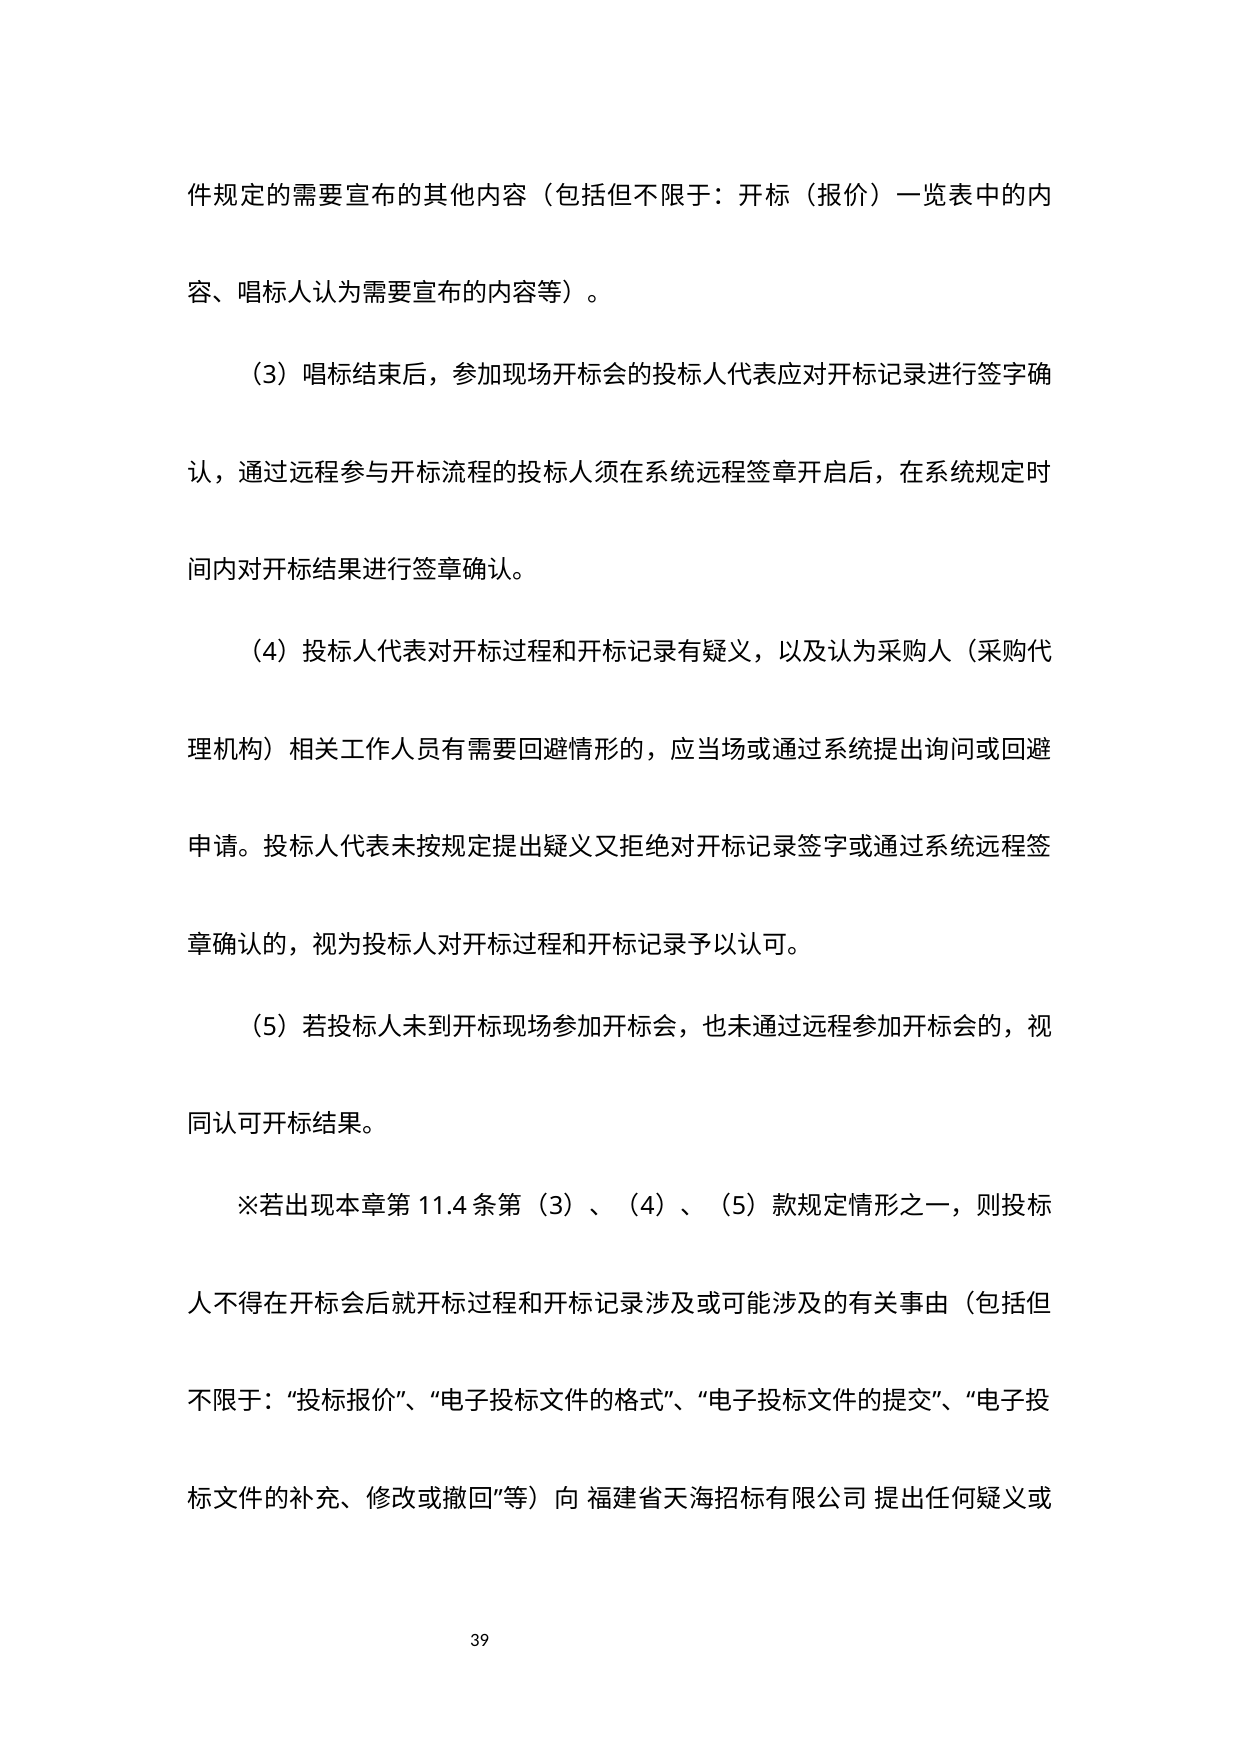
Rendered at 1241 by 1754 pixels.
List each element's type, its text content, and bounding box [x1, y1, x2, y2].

text （4）投标人代表对开标过程和开标记录有疑义，以及认为采购人（采购代理机构）相关工作人员有需要回避情形的，应当场或通过系统提出询问或回避申请。投标人代表未按规定提出疑义又拒绝对开标记录签字或通过系统远程签章确认的，视为投标人对开标过程和开标记录予以认可。 [187, 618, 1053, 976]
text （5）若投标人未到开标现场参加开标会，也未通过远程参加开标会的，视同认可开标结果。 [187, 993, 1053, 1155]
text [187, 162, 1053, 324]
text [187, 1172, 1053, 1530]
text （3）唱标结束后，参加现场开标会的投标人代表应对开标记录进行签字确认，通过远程参与开标流程的投标人须在系统远程签章开启后，在系统规定时间内对开标结果进行签章确认。 [187, 341, 1053, 601]
